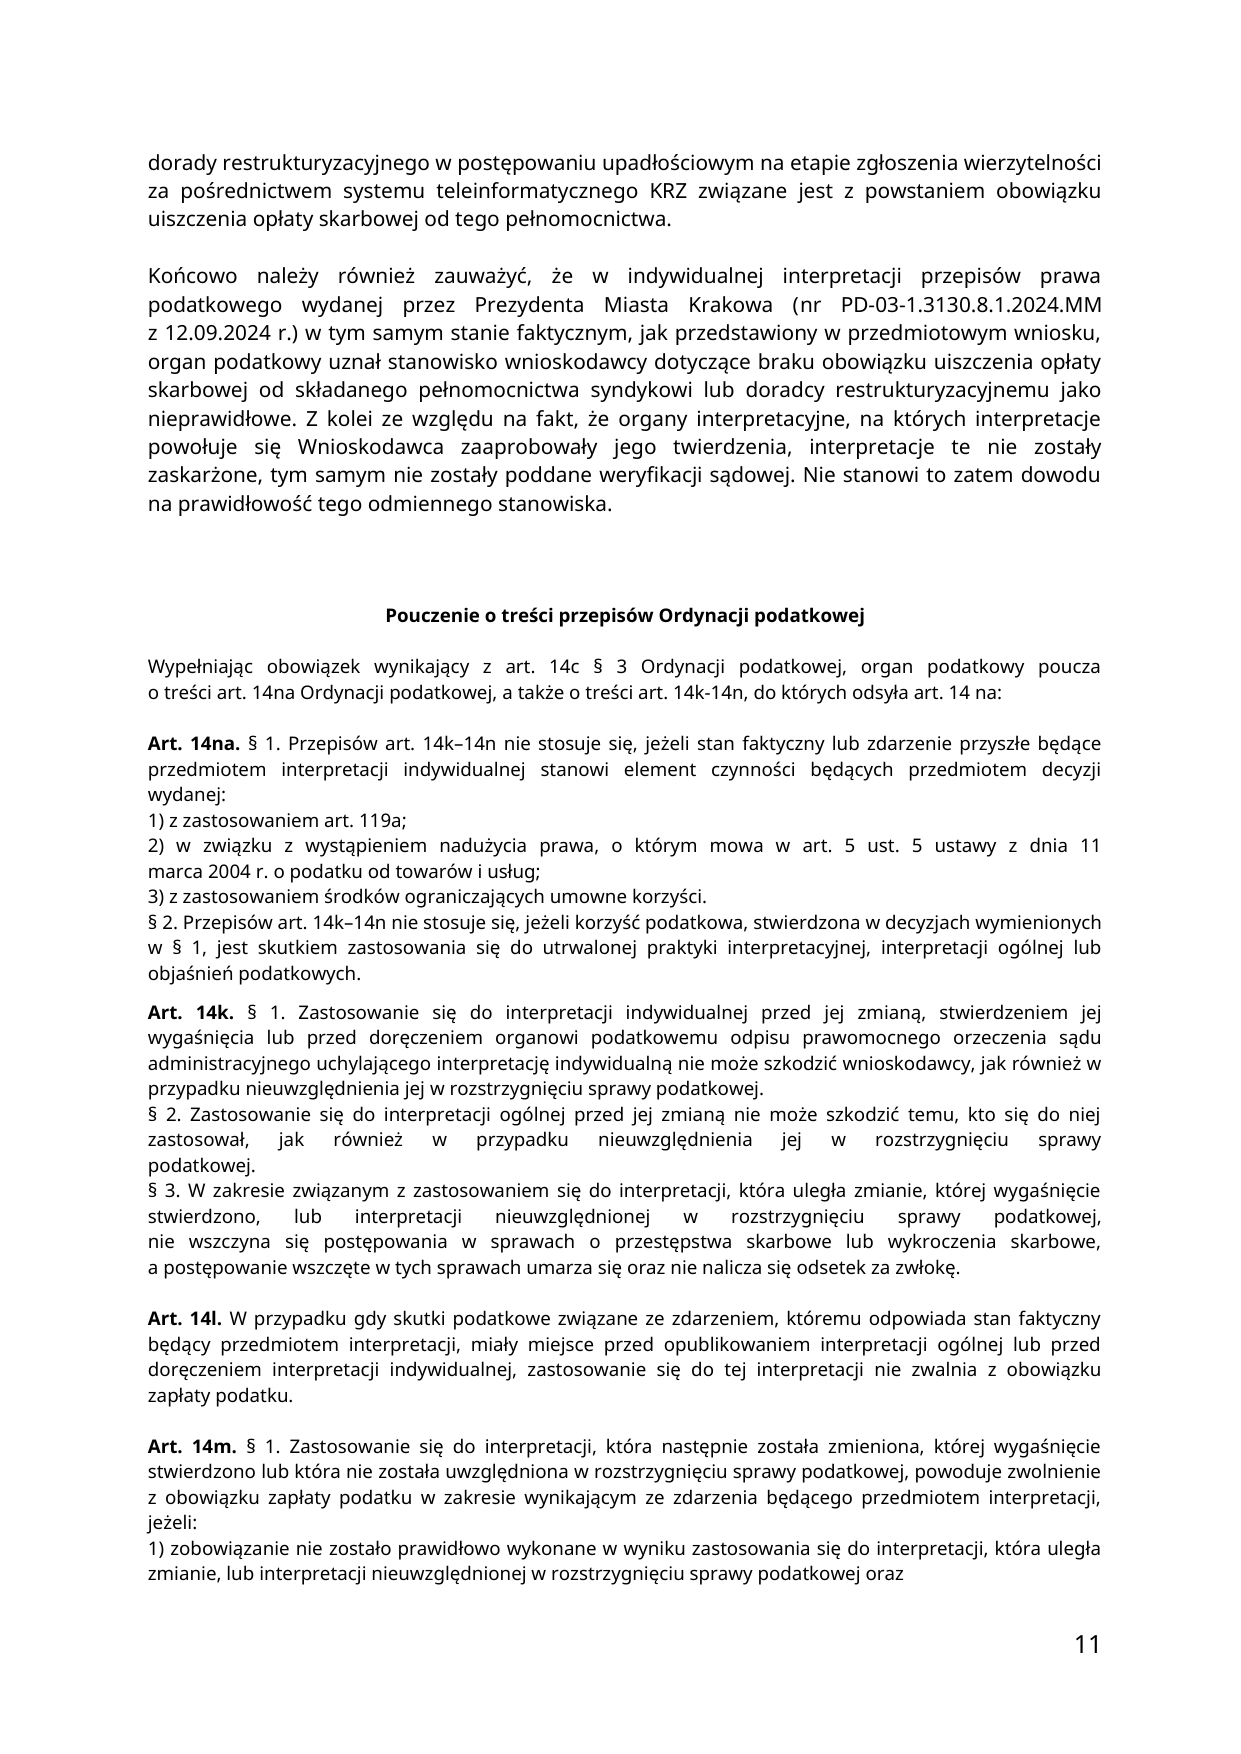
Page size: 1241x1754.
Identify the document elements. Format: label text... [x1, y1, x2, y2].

text 3) z zastosowaniem środków ograniczających umowne korzyści. [148, 883, 1102, 909]
text Wypełniając obowiązek wynikający z art. 14c § 3 Ordynacji podatkowej, organ podatkowy poucza o treści art. 14na Ordynacji podatkowej, a także o treści art. 14k-14n, do których odsyła art. 14 na: [148, 654, 1102, 705]
text 1) z zastosowaniem art. 119a; [148, 807, 1102, 832]
text § 2. Zastosowanie się do interpretacji ogólnej przed jej zmianą nie może szkodzić temu, kto się do niej zastosował, jak również w przypadku nieuwzględnienia jej w rozstrzygnięciu sprawy podatkowej. [148, 1101, 1102, 1178]
text Art. 14l. W przypadku gdy skutki podatkowe związane ze zdarzeniem, któremu odpowiada stan faktyczny będący przedmiotem interpretacji, miały miejsce przed opublikowaniem interpretacji ogólnej lub przed doręczeniem interpretacji indywidualnej, zastosowanie się do tej interpretacji nie zwalnia z obowiązku zapłaty podatku. [148, 1305, 1102, 1407]
text 2) w związku z wystąpieniem nadużycia prawa, o którym mowa w art. 5 ust. 5 ustawy z dnia 11 marca 2004 r. o podatku od towarów i usług; [148, 832, 1102, 883]
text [148, 148, 1102, 233]
text Art. 14m. § 1. Zastosowanie się do interpretacji, która następnie została zmieniona, której wygaśnięcie stwierdzono lub która nie została uwzględniona w rozstrzygnięciu sprawy podatkowej, powoduje zwolnienie z obowiązku zapłaty podatku w zakresie wynikającym ze zdarzenia będącego przedmiotem interpretacji, jeżeli: [148, 1433, 1102, 1535]
text Art. 14na. § 1. Przepisów art. 14k–14n nie stosuje się, jeżeli stan faktyczny lub zdarzenie przyszłe będące przedmiotem interpretacji indywidualnej stanowi element czynności będących przedmiotem decyzji wydanej: [148, 730, 1102, 807]
text Końcowo należy również zauważyć, że w indywidualnej interpretacji przepisów prawa podatkowego wydanej przez Prezydenta Miasta Krakowa (nr PD-03-1.3130.8.1.2024.MM z 12.09.2024 r.) w tym samym stanie faktycznym, jak przedstawiony w przedmiotowym wniosku, organ podatkowy uznał stanowisko wnioskodawcy dotyczące braku obowiązku uiszczenia opłaty skarbowej od składanego pełnomocnictwa syndykowi lub doradcy restrukturyzacyjnemu jako nieprawidłowe. Z kolei ze względu na fakt, że organy interpretacyjne, na których interpretacje powołuje się Wnioskodawca zaaprobowały jego twierdzenia, interpretacje te nie zostały zaskarżone, tym samym nie zostały poddane weryfikacji sądowej. Nie stanowi to zatem dowodu na prawidłowość tego odmiennego stanowiska. [148, 261, 1102, 517]
text § 3. W zakresie związanym z zastosowaniem się do interpretacji, która uległa zmianie, której wygaśnięcie stwierdzono, lub interpretacji nieuwzględnionej w rozstrzygnięciu sprawy podatkowej, nie wszczyna się postępowania w sprawach o przestępstwa skarbowe lub wykroczenia skarbowe, a postępowanie wszczęte w tych sprawach umarza się oraz nie nalicza się odsetek za zwłokę. [148, 1178, 1102, 1280]
text 1) zobowiązanie nie zostało prawidłowo wykonane w wyniku zastosowania się do interpretacji, która uległa zmianie, lub interpretacji nieuwzględnionej w rozstrzygnięciu sprawy podatkowej oraz [148, 1535, 1102, 1586]
text Pouczenie o treści przepisów Ordynacji podatkowej [148, 603, 1102, 628]
text Art. 14k. § 1. Zastosowanie się do interpretacji indywidualnej przed jej zmianą, stwierdzeniem jej wygaśnięcia lub przed doręczeniem organowi podatkowemu odpisu prawomocnego orzeczenia sądu administracyjnego uchylającego interpretację indywidualną nie może szkodzić wnioskodawcy, jak również w przypadku nieuwzględnienia jej w rozstrzygnięciu sprawy podatkowej. [148, 999, 1102, 1101]
text § 2. Przepisów art. 14k–14n nie stosuje się, jeżeli korzyść podatkowa, stwierdzona w decyzjach wymienionych w § 1, jest skutkiem zastosowania się do utrwalonej praktyki interpretacyjnej, interpretacji ogólnej lub objaśnień podatkowych. [148, 909, 1102, 986]
